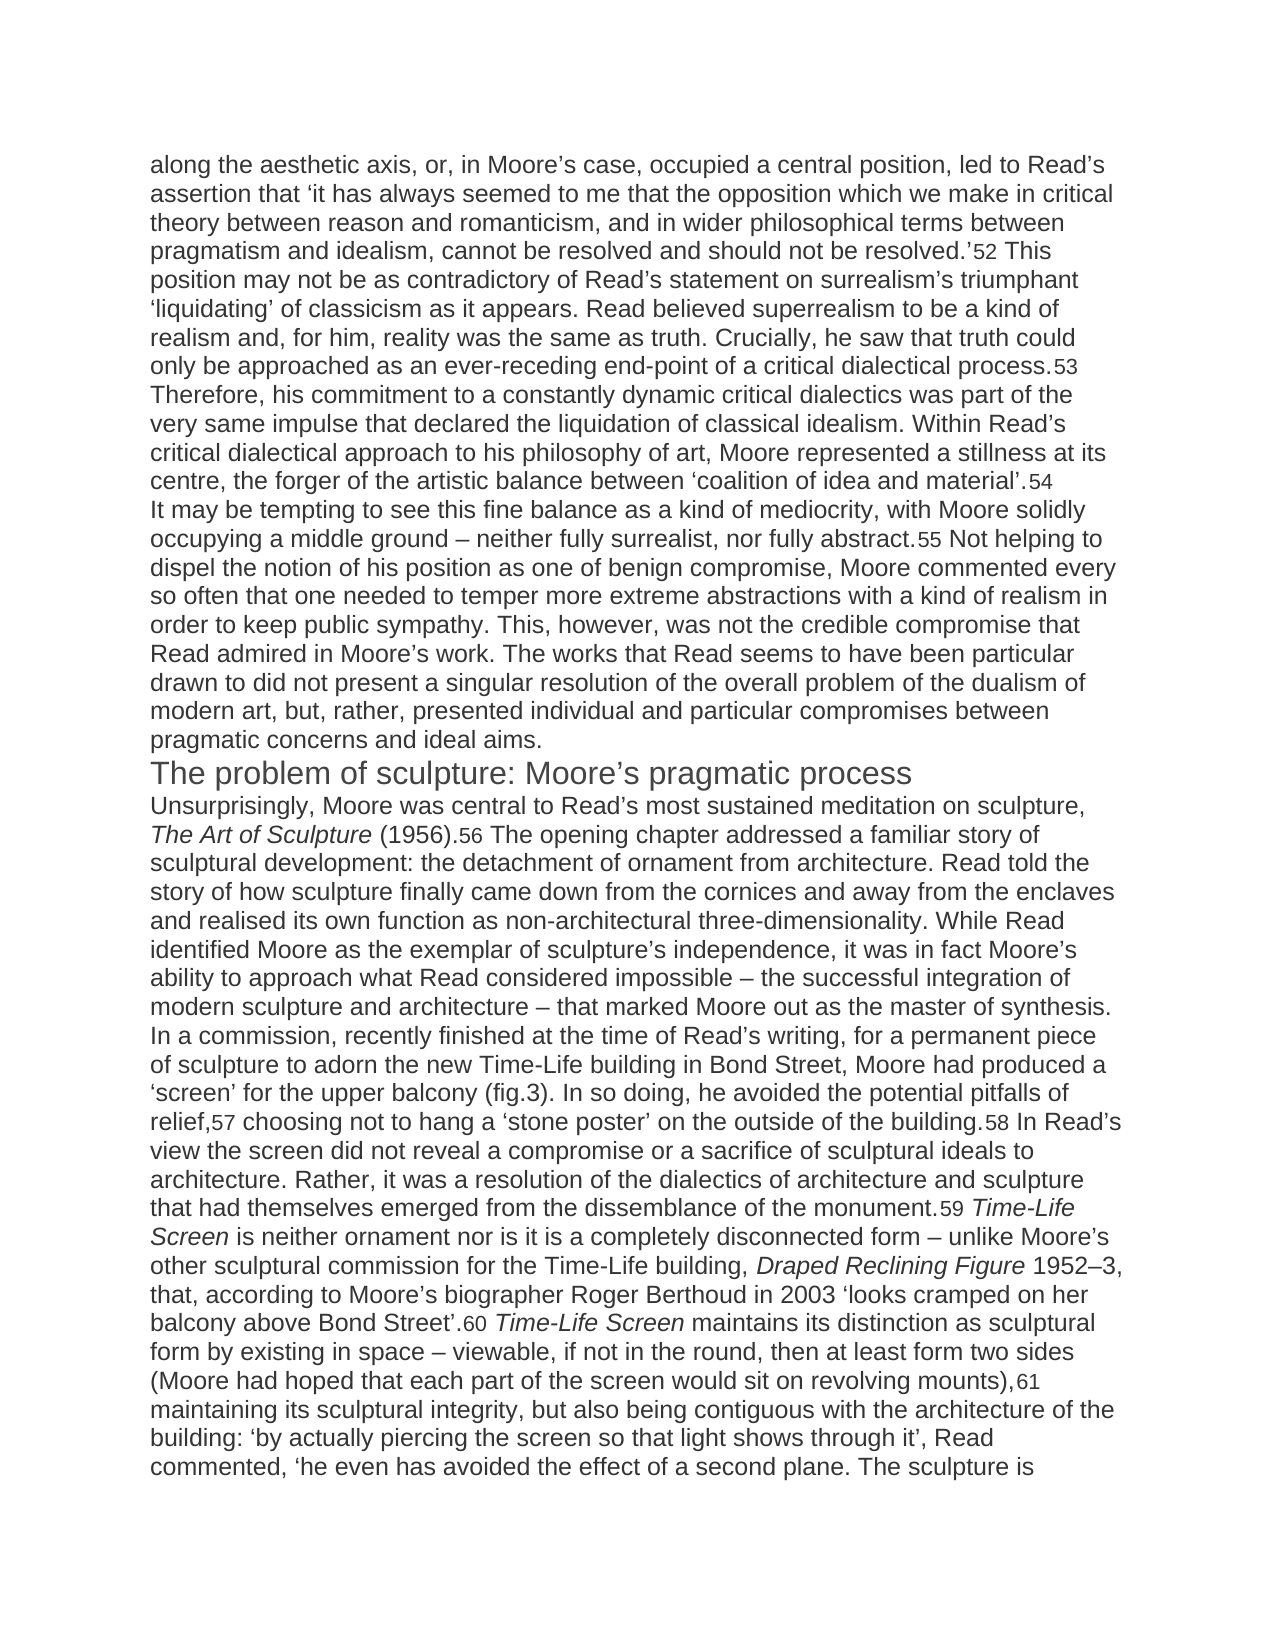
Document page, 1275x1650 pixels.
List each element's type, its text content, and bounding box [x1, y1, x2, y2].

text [150, 150, 1125, 495]
text It may be tempting to see this fine balance as a kind of mediocrity, with Moore solidly occupying a middle ground – neither fully surrealist, nor fully abstract.55 Not helping to dispel the notion of his position as one of benign compromise, Moore commented every so often that one needed to temper more extreme abstractions with a kind of realism in order to keep public sympathy. This, however, was not the credible compromise that Read admired in Moore’s work. The works that Read seems to have been particular drawn to did not present a singular resolution of the overall problem of the dualism of modern art, but, rather, presented individual and particular compromises between pragmatic concerns and ideal aims. [150, 495, 1125, 754]
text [150, 791, 1125, 1481]
text The problem of sculpture: Moore’s pragmatic process [150, 754, 1125, 791]
